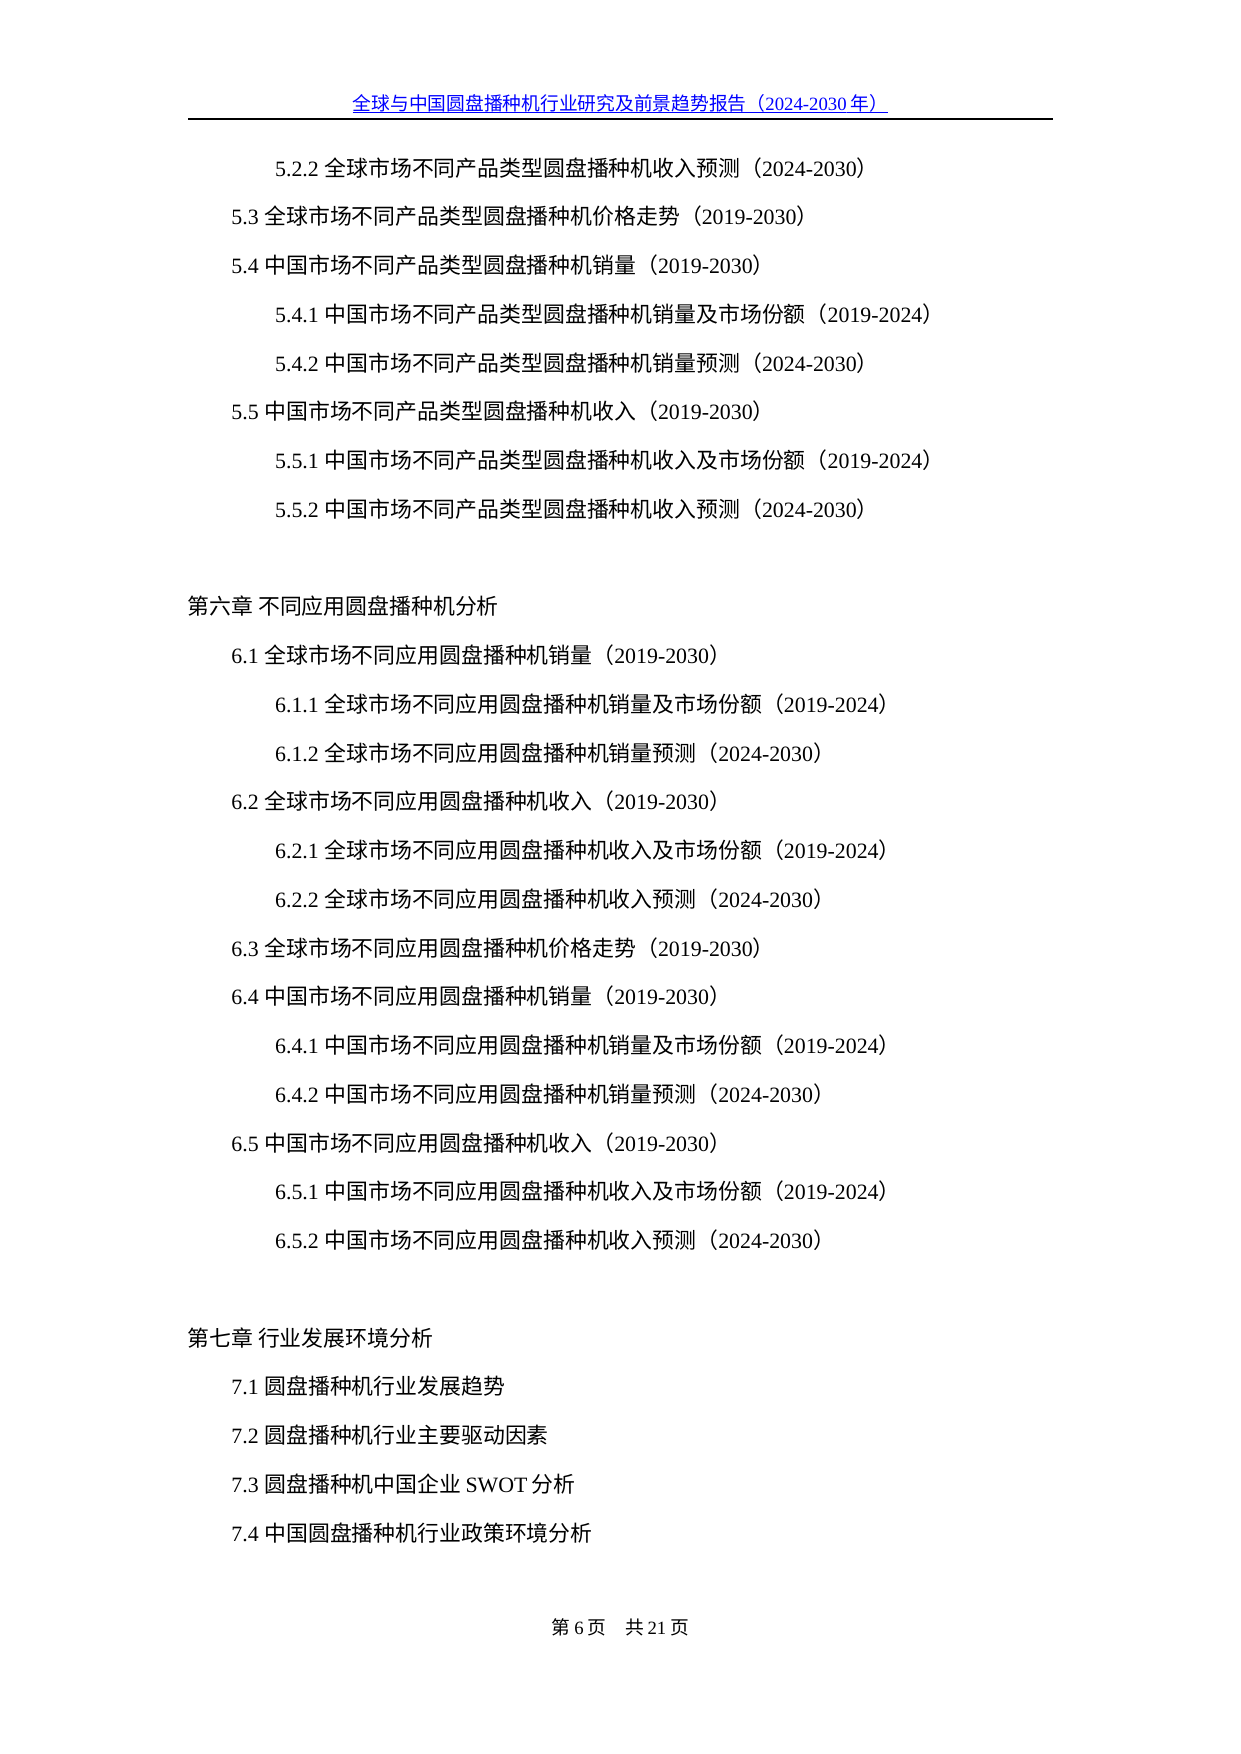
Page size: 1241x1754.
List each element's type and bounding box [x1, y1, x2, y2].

text [187, 150, 1053, 1548]
